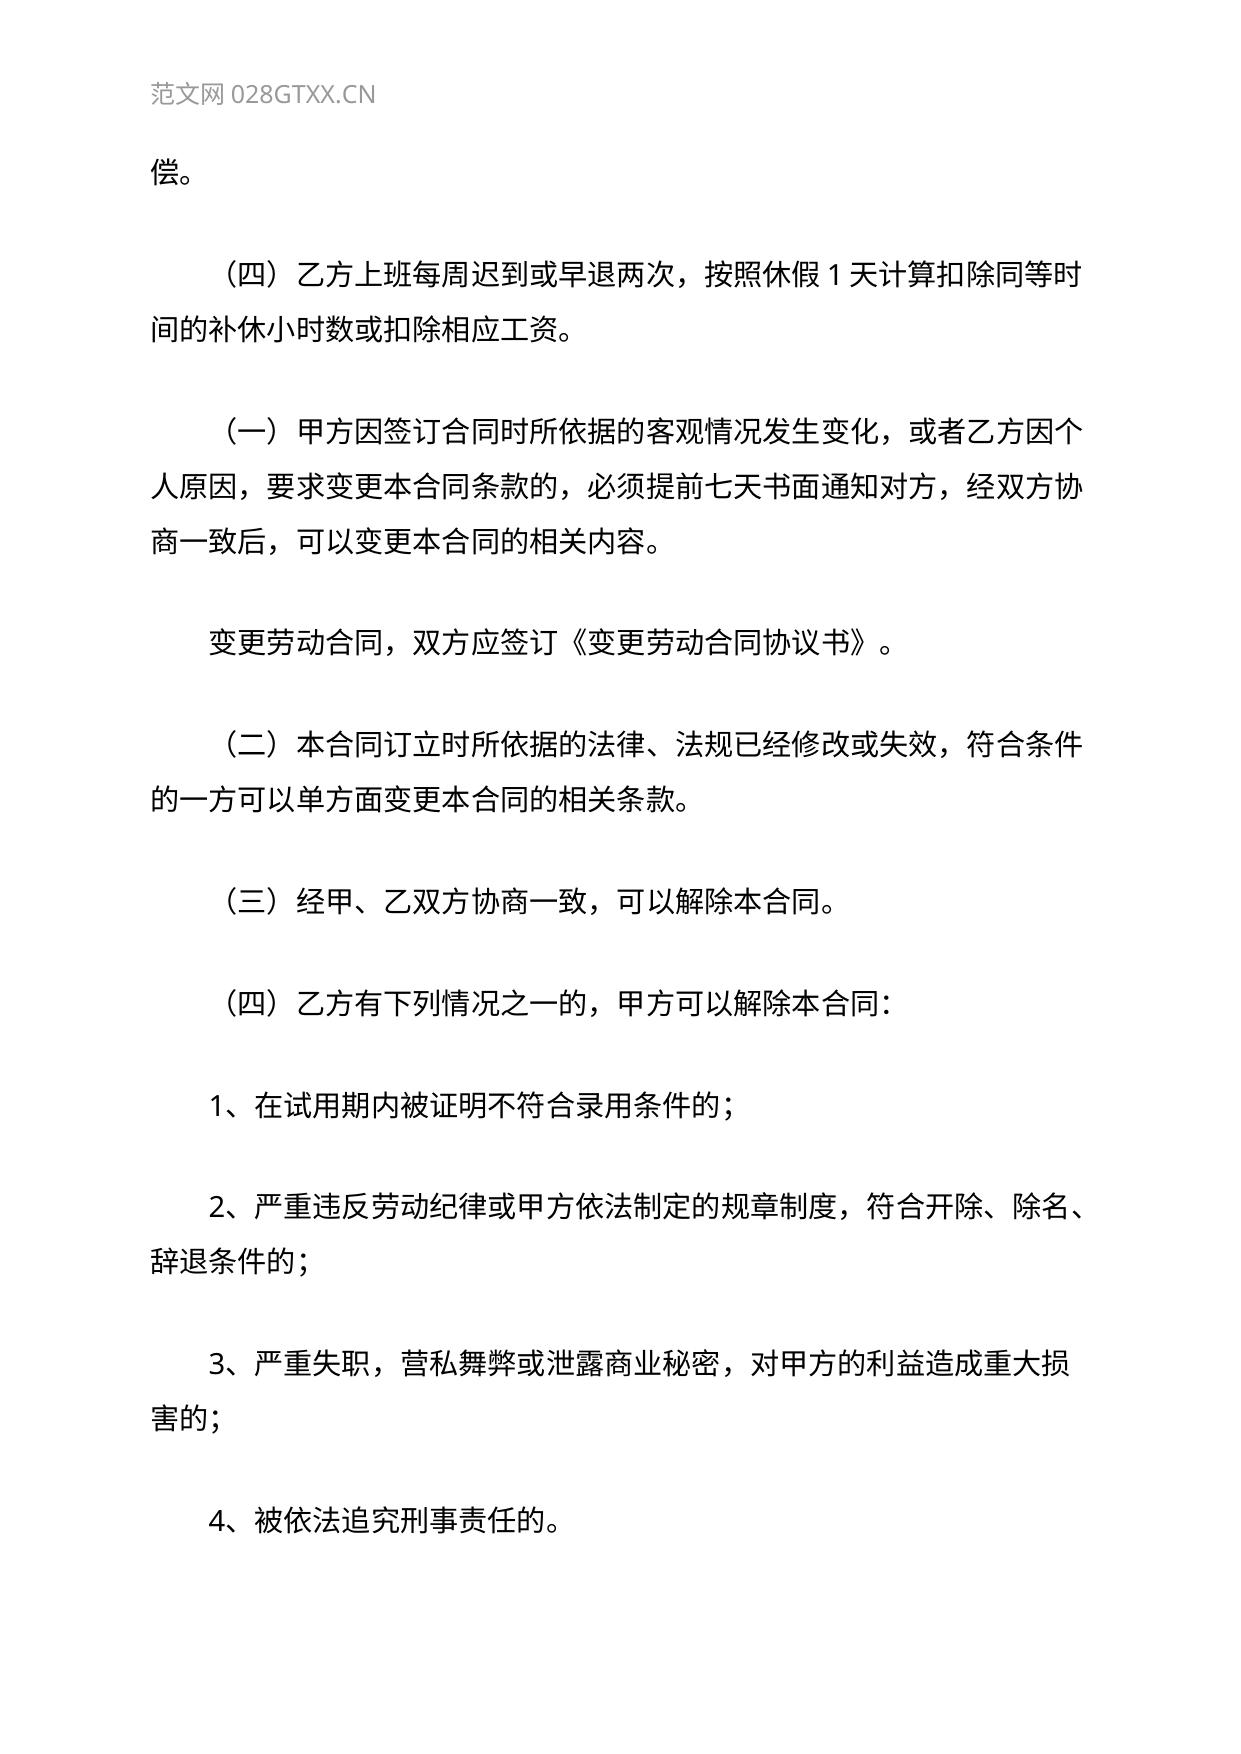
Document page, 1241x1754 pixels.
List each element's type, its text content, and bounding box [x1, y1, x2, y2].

text 变更劳动合同，双方应签订《变更劳动合同协议书》。 [150, 620, 1090, 662]
text （三）经甲、乙双方协商一致，可以解除本合同。 [150, 878, 1090, 921]
text 3、严重失职，营私舞弊或泄露商业秘密，对甲方的利益造成重大损害的； [150, 1341, 1090, 1438]
text （四）乙方有下列情况之一的，甲方可以解除本合同： [150, 980, 1090, 1023]
text 2、严重违反劳动纪律或甲方依法制定的规章制度，符合开除、除名、辞退条件的； [150, 1184, 1090, 1281]
text （二）本合同订立时所依据的法律、法规已经修改或失效，符合条件的一方可以单方面变更本合同的相关条款。 [150, 722, 1090, 819]
text 4、被依法追究刑事责任的。 [150, 1498, 1090, 1540]
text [150, 150, 1090, 192]
text （四）乙方上班每周迟到或早退两次，按照休假1天计算扣除同等时间的补休小时数或扣除相应工资。 [150, 252, 1090, 349]
text （一）甲方因签订合同时所依据的客观情况发生变化，或者乙方因个人原因，要求变更本合同条款的，必须提前七天书面通知对方，经双方协商一致后，可以变更本合同的相关内容。 [150, 408, 1090, 561]
text 1、在试用期内被证明不符合录用条件的； [150, 1082, 1090, 1124]
